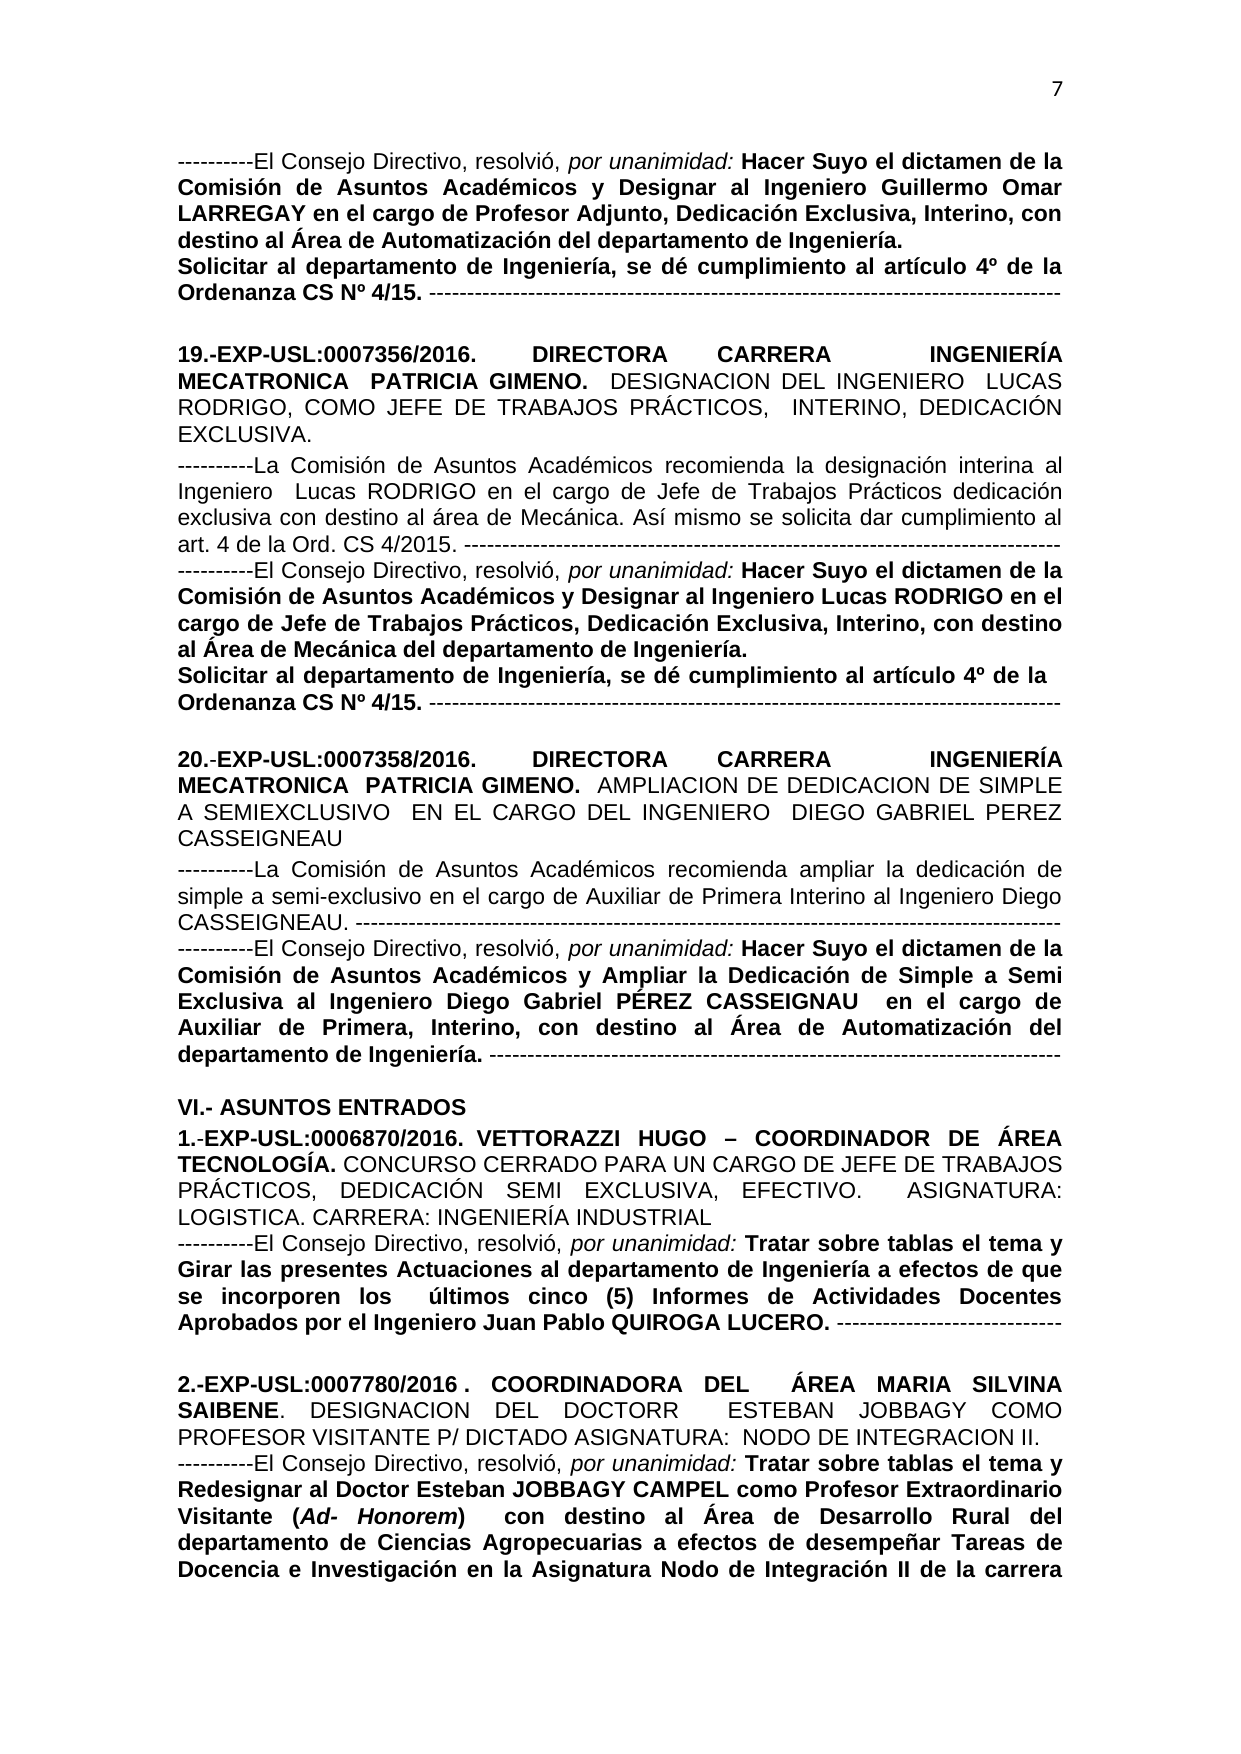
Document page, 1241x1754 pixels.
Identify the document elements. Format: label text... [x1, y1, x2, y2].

text ----------El Consejo Directivo, resolvió, por unanimidad: Hacer Suyo el dictamen de la Comisión de Asuntos Académicos y Designar al Ingeniero Guillermo Omar LARREGAY en el cargo de Profesor Adjunto, Dedicación Exclusiva, Interino, con destino al Área de Automatización del departamento de Ingeniería. [177, 148, 1063, 253]
text ----------El Consejo Directivo, resolvió, por unanimidad: Hacer Suyo el dictamen de la Comisión de Asuntos Académicos y Ampliar la Dedicación de Simple a Semi Exclusiva al Ingeniero Diego Gabriel PÉREZ CASSEIGNAU en el cargo de Auxiliar de Primera, Interino, con destino al Área de Automatización del departamento de Ingeniería. [177, 935, 1063, 1067]
text 19.-EXP-USL:0007356/2016. DIRECTORA CARRERA INGENIERÍA MECATRONICA PATRICIA GIMENO. DESIGNACION DEL INGENIERO LUCAS RODRIGO, COMO JEFE DE TRABAJOS PRÁCTICOS, INTERINO, DEDICACIÓN EXCLUSIVA. [177, 341, 1063, 447]
text Solicitar al departamento de Ingeniería, se dé cumplimiento al artículo 4º de la Ordenanza CS Nº 4/15. [177, 253, 1063, 306]
text 20.-EXP-USL:0007358/2016. DIRECTORA CARRERA INGENIERÍA MECATRONICA PATRICIA GIMENO. AMPLIACION DE DEDICACION DE SIMPLE A SEMIEXCLUSIVO EN EL CARGO DEL INGENIERO DIEGO GABRIEL PEREZ CASSEIGNEAU [177, 746, 1063, 852]
text VI.- ASUNTOS ENTRADOS [177, 1093, 1063, 1120]
text ----------La Comisión de Asuntos Académicos recomienda la designación interina al Ingeniero Lucas RODRIGO en el cargo de Jefe de Trabajos Prácticos dedicación exclusiva con destino al área de Mecánica. Así mismo se solicita dar cumplimiento al art. 4 de la Ord. CS 4/2015. [177, 452, 1063, 557]
text ----------La Comisión de Asuntos Académicos recomienda ampliar la dedicación de simple a semi-exclusivo en el cargo de Auxiliar de Primera Interino al Ingeniero Diego CASSEIGNEAU. [177, 856, 1063, 935]
text 1.-EXP-USL:0006870/2016. VETTORAZZI HUGO – COORDINADOR DE ÁREA TECNOLOGÍA. CONCURSO CERRADO PARA UN CARGO DE JEFE DE TRABAJOS PRÁCTICOS, DEDICACIÓN SEMI EXCLUSIVA, EFECTIVO. ASIGNATURA: LOGISTICA. CARRERA: INGENIERÍA INDUSTRIAL [177, 1124, 1063, 1230]
text 2.-EXP-USL:0007780/2016 . COORDINADORA DEL ÁREA MARIA SILVINA SAIBENE. DESIGNACION DEL DOCTORR ESTEBAN JOBBAGY COMO PROFESOR VISITANTE P/ DICTADO ASIGNATURA: NODO DE INTEGRACION II. [177, 1371, 1063, 1450]
text ----------El Consejo Directivo, resolvió, por unanimidad: Tratar sobre tablas el tema y Girar las presentes Actuaciones al departamento de Ingeniería a efectos de que se incorporen los últimos cinco (5) Informes de Actividades Docentes Aprobados por el Ingeniero Juan Pablo QUIROGA LUCERO. [177, 1230, 1063, 1335]
text ----------El Consejo Directivo, resolvió, por unanimidad: Hacer Suyo el dictamen de la Comisión de Asuntos Académicos y Designar al Ingeniero Lucas RODRIGO en el cargo de Jefe de Trabajos Prácticos, Dedicación Exclusiva, Interino, con destino al Área de Mecánica del departamento de Ingeniería. [177, 557, 1063, 662]
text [177, 1450, 1063, 1582]
text Solicitar al departamento de Ingeniería, se dé cumplimiento al artículo 4º de la Ordenanza CS Nº 4/15. [177, 662, 1048, 715]
